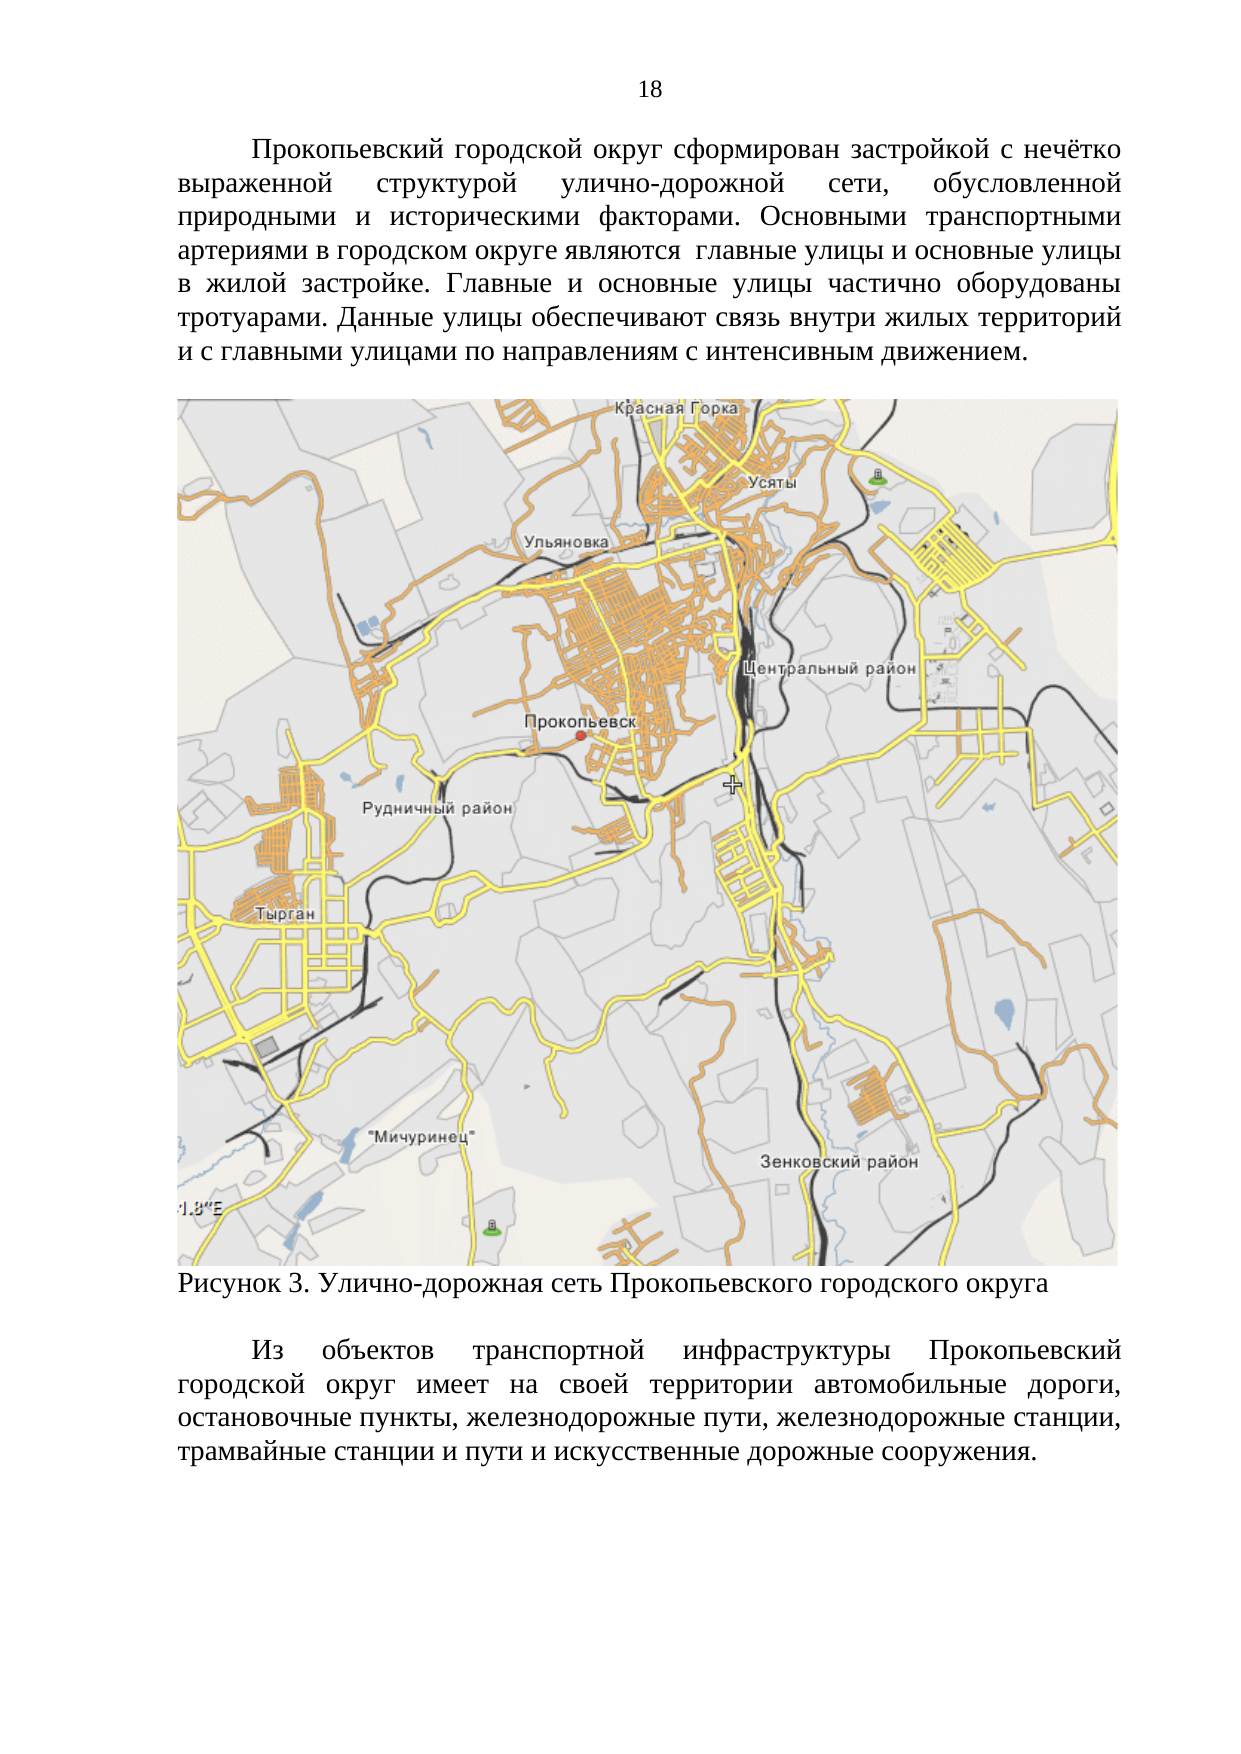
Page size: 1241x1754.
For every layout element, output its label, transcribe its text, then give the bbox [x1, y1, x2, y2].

picture [177, 399, 1118, 1266]
text Прокопьевский городской округ сформирован застройкой с нечётко выраженной структурой улично-дорожной сети, обусловленной природными и историческими факторами. Основными транспортными артериями в городском округе являются главные улицы и основные улицы в жилой застройке. Главные и основные улицы частично оборудованы тротуарами. Данные улицы обеспечивают связь внутри жилых территорий и с главными улицами по направлениям с интенсивным движением. [177, 131, 1122, 366]
text Рисунок 3. Улично-дорожная сеть Прокопьевского городского округа [177, 1265, 1122, 1299]
text Из объектов транспортной инфраструктуры Прокопьевский городской округ имеет на своей территории автомобильные дороги, остановочные пункты, железнодорожные пути, железнодорожные станции, трамвайные станции и пути и искусственные дорожные сооружения. [177, 1332, 1122, 1467]
